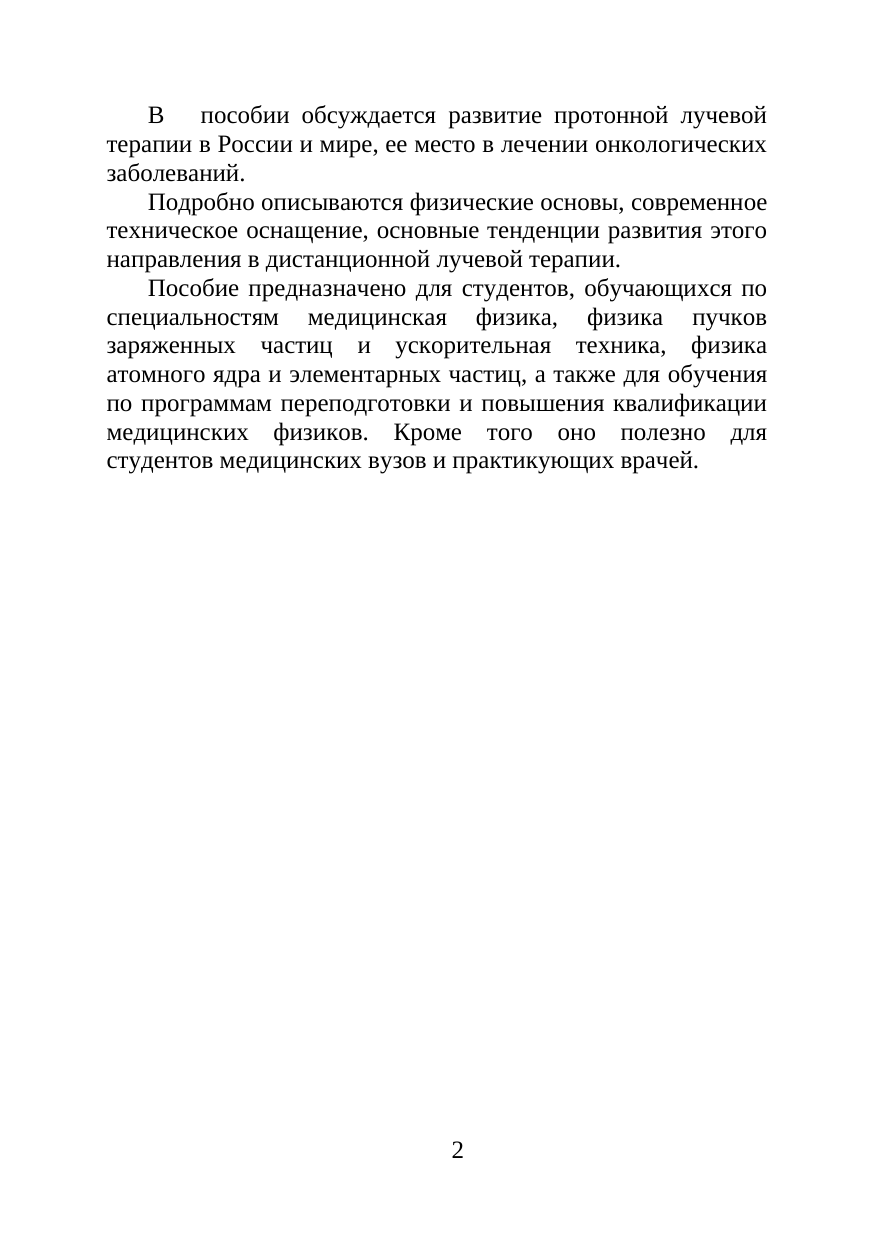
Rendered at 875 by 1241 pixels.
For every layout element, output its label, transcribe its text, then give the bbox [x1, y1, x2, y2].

text В пособии обсуждается развитие протонной лучевой терапии в России и мире, ее место в лечении онкологических заболеваний. [106, 100, 768, 187]
text Пособие предназначено для студентов, обучающихся по специальностям медицинская физика, физика пучков заряженных частиц и ускорительная техника, физика атомного ядра и элементарных частиц, а также для обучения по программам переподготовки и повышения квалификации медицинских физиков. Кроме того оно полезно для студентов медицинских вузов и практикующих врачей. [106, 273, 768, 474]
text Подробно описываются физические основы, современное техническое оснащение, основные тенденции развития этого направления в дистанционной лучевой терапии. [106, 187, 768, 273]
